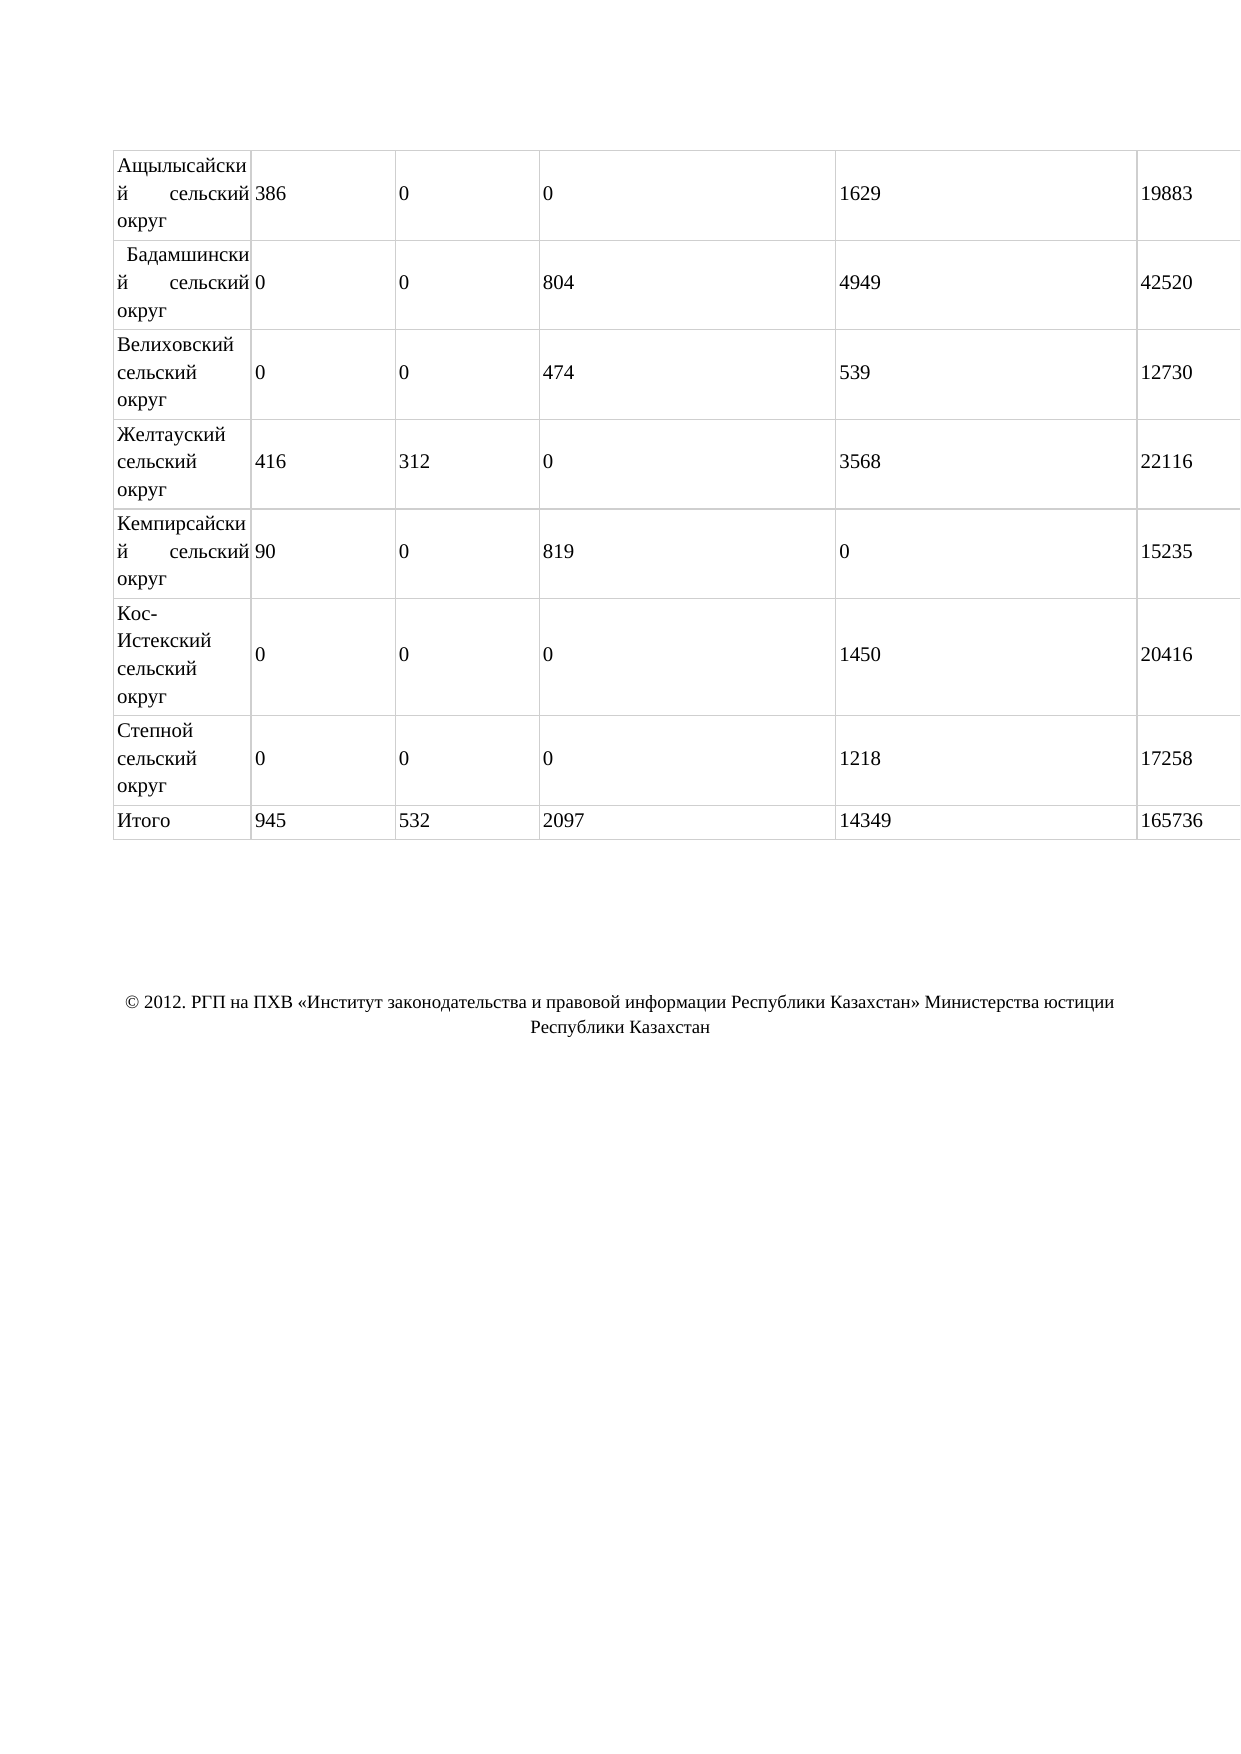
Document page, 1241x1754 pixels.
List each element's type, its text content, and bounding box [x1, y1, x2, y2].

table_cell Кос-Истекский сельский округ [114, 599, 250, 715]
table_cell 22116 [1138, 420, 1240, 508]
table_cell 0 [396, 330, 539, 419]
table_cell 416 [252, 420, 395, 508]
table_cell 42520 [1138, 241, 1240, 329]
table_cell 804 [540, 241, 835, 329]
table_cell 0 [540, 420, 835, 508]
table_cell 0 [396, 599, 539, 715]
table_cell 532 [396, 806, 539, 839]
table_cell Итого [114, 806, 250, 839]
table_cell 0 [396, 716, 539, 805]
table_cell 819 [540, 510, 835, 598]
table_cell Велиховский сельский округ [114, 330, 250, 419]
table_cell 20416 [1138, 599, 1240, 715]
table_cell 14349 [836, 806, 1136, 839]
table_cell 312 [396, 420, 539, 508]
table_cell Бадамшинский сельский округ [114, 241, 250, 329]
table_cell 19883 [1138, 151, 1240, 239]
table_cell 0 [540, 151, 835, 239]
table_cell 15235 [1138, 510, 1240, 598]
table_cell Кемпирсайский сельский округ [114, 510, 250, 598]
table_cell 0 [252, 716, 395, 805]
table_cell 90 [252, 510, 395, 598]
table_cell Степной сельский округ [114, 716, 250, 805]
table_cell 0 [252, 241, 395, 329]
table_cell 0 [540, 716, 835, 805]
table_cell 17258 [1138, 716, 1240, 805]
table_cell 165736 [1138, 806, 1240, 839]
table_cell 0 [540, 599, 835, 715]
table_cell 474 [540, 330, 835, 419]
table_cell 945 [252, 806, 395, 839]
table_cell 4949 [836, 241, 1136, 329]
table_cell 12730 [1138, 330, 1240, 419]
table_cell 3568 [836, 420, 1136, 508]
table_cell 1450 [836, 599, 1136, 715]
table_cell 1218 [836, 716, 1136, 805]
table_cell 0 [252, 330, 395, 419]
table_cell 539 [836, 330, 1136, 419]
table_cell 386 [252, 151, 395, 239]
table_cell Ащылысайский сельский округ [114, 151, 250, 239]
table_cell 0 [396, 241, 539, 329]
text © 2012. РГП на ПХВ «Институт законодательства и правовой информации Республики Казахстан» Министерства юстиции Республики Казахстан [112, 991, 1128, 1038]
table_cell 0 [396, 151, 539, 239]
table_cell Желтауский сельский округ [114, 420, 250, 508]
table_cell 1629 [836, 151, 1136, 239]
table_cell 0 [836, 510, 1136, 598]
table_cell 0 [396, 510, 539, 598]
table_cell 0 [252, 599, 395, 715]
table_cell 2097 [540, 806, 835, 839]
